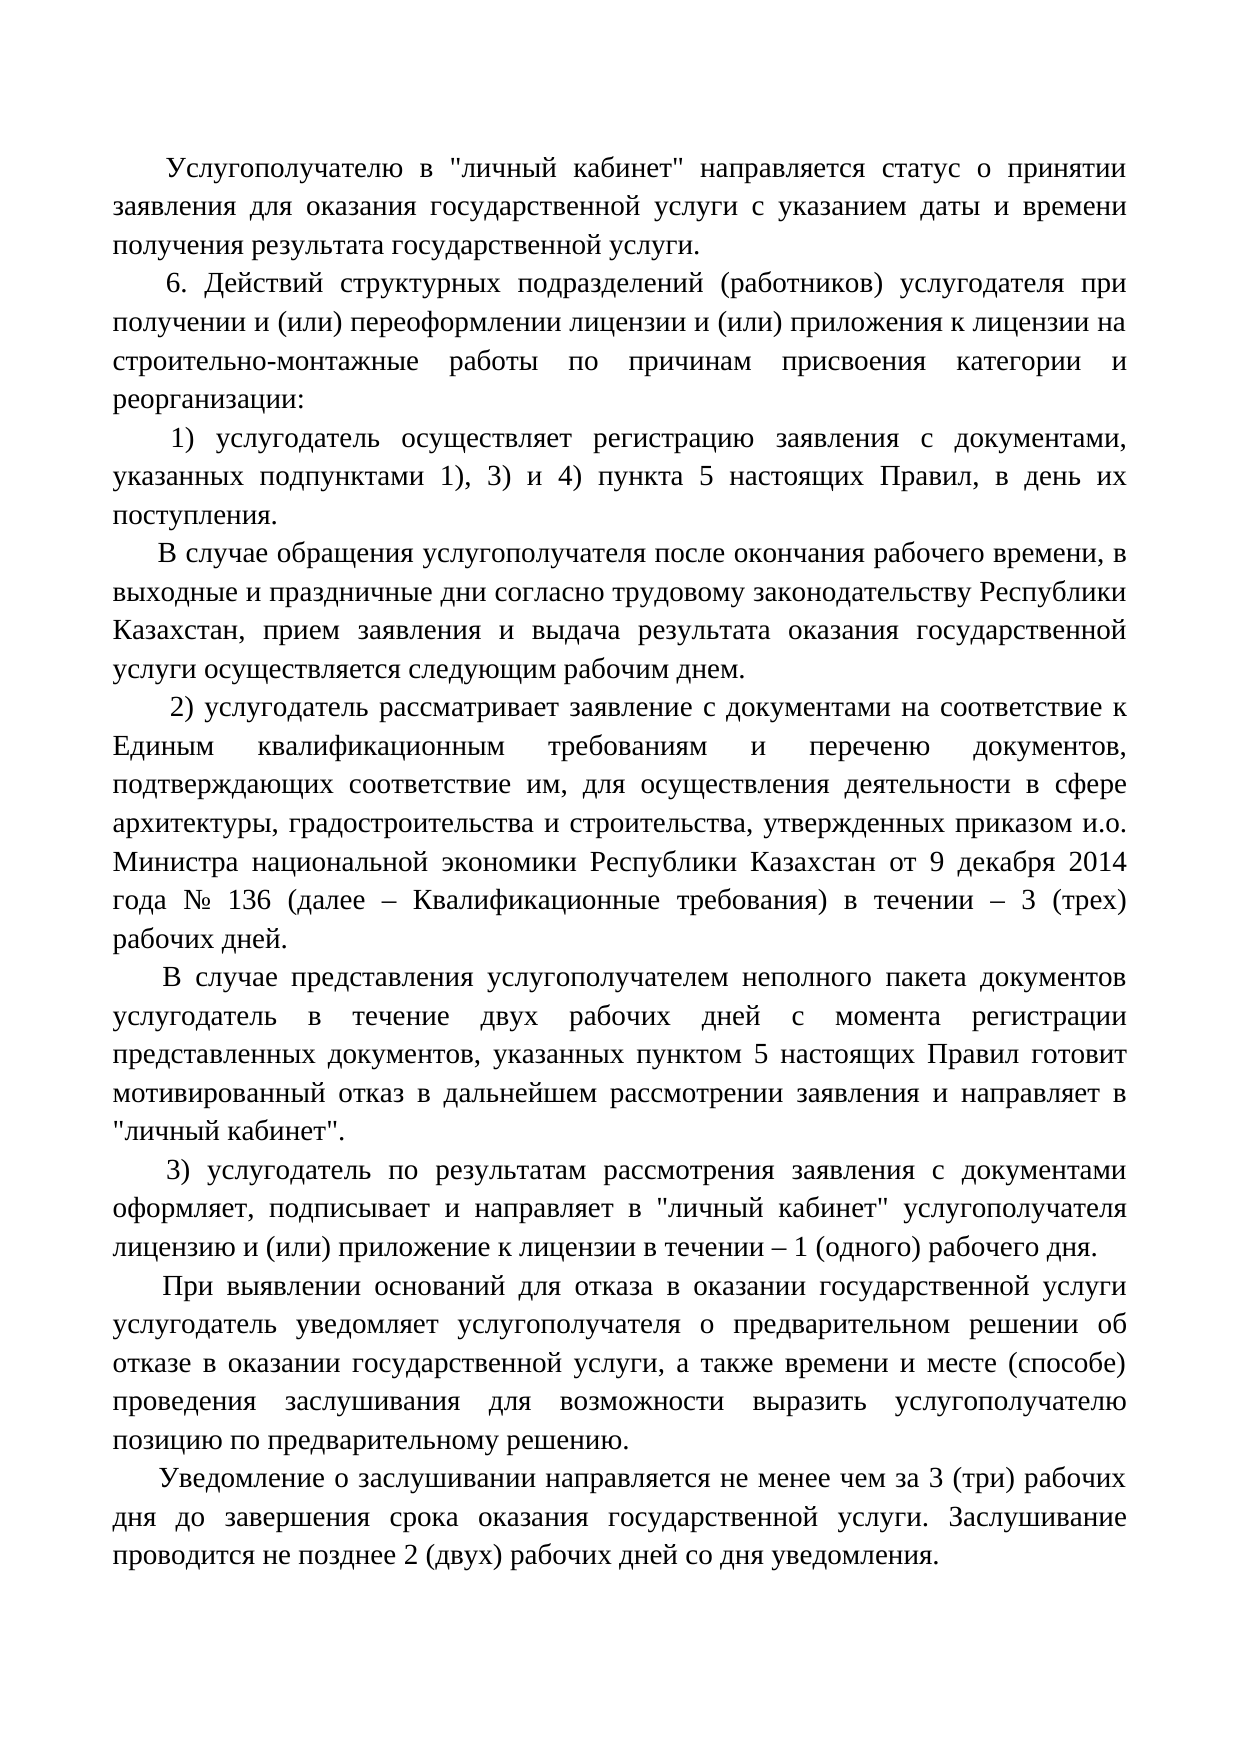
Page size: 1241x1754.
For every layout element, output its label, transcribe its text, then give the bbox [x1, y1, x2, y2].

text 1) услугодатель осуществляет регистрацию заявления с документами, указанных подпунктами 1), 3) и 4) пункта 5 настоящих Правил, в день их поступления. [112, 420, 1128, 530]
text В случае представления услугополучателем неполного пакета документов услугодатель в течение двух рабочих дней с момента регистрации представленных документов, указанных пунктом 5 настоящих Правил готовит мотивированный отказ в дальнейшем рассмотрении заявления и направляет в "личный кабинет". [112, 959, 1128, 1147]
text Уведомление о заслушивании направляется не менее чем за 3 (три) рабочих дня до завершения срока оказания государственной услуги. Заслушивание проводится не позднее 2 (двух) рабочих дней со дня уведомления. [112, 1460, 1128, 1571]
text 2) услугодатель рассматривает заявление с документами на соответствие к Единым квалификационным требованиям и переченю документов, подтверждающих соответствие им, для осуществления деятельности в сфере архитектуры, градостроительства и строительства, утвержденных приказом и.о. Министра национальной экономики Республики Казахстан от 9 декабря 2014 года № 136 (далее – Квалификационные требования) в течении – 3 (трех) рабочих дней. [112, 689, 1128, 954]
text В случае обращения услугополучателя после окончания рабочего времени, в выходные и праздничные дни согласно трудовому законодательству Республики Казахстан, прием заявления и выдача результата оказания государственной услуги осуществляется следующим рабочим днем. [112, 535, 1128, 684]
text Услугополучателю в "личный кабинет" направляется статус о принятии заявления для оказания государственной услуги с указанием даты и времени получения результата государственной услуги. [112, 150, 1128, 261]
text При выявлении оснований для отказа в оказании государственной услуги услугодатель уведомляет услугополучателя о предварительном решении об отказе в оказании государственной услуги, а также времени и месте (способе) проведения заслушивания для возможности выразить услугополучателю позицию по предварительному решению. [112, 1268, 1128, 1455]
text 6. Действий структурных подразделений (работников) услугодателя при получении и (или) переоформлении лицензии и (или) приложения к лицензии на строительно-монтажные работы по причинам присвоения категории и реорганизации: [112, 266, 1128, 415]
text 3) услугодатель по результатам рассмотрения заявления с документами оформляет, подписывает и направляет в "личный кабинет" услугополучателя лицензию и (или) приложение к лицензии в течении – 1 (одного) рабочего дня. [112, 1152, 1128, 1263]
